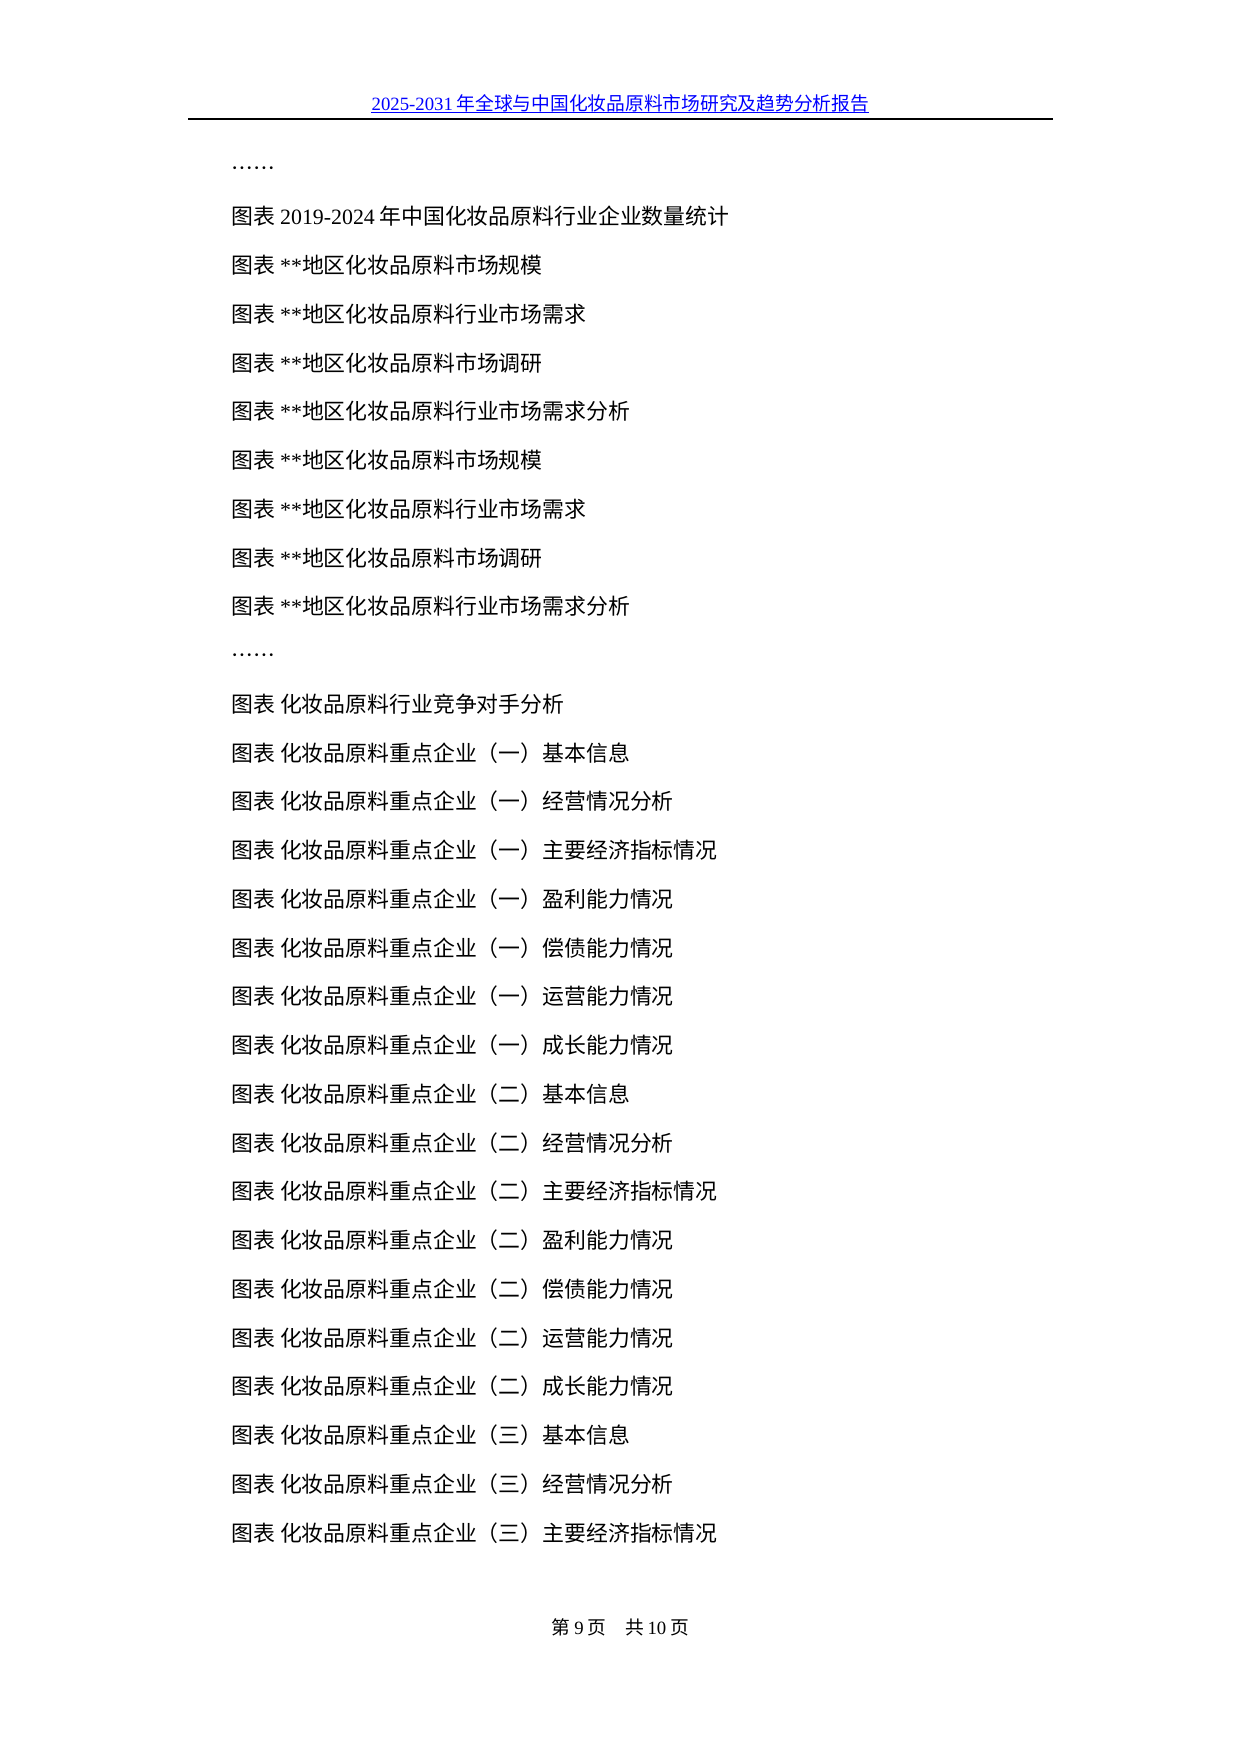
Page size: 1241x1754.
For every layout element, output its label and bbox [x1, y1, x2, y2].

text [187, 150, 1053, 1548]
